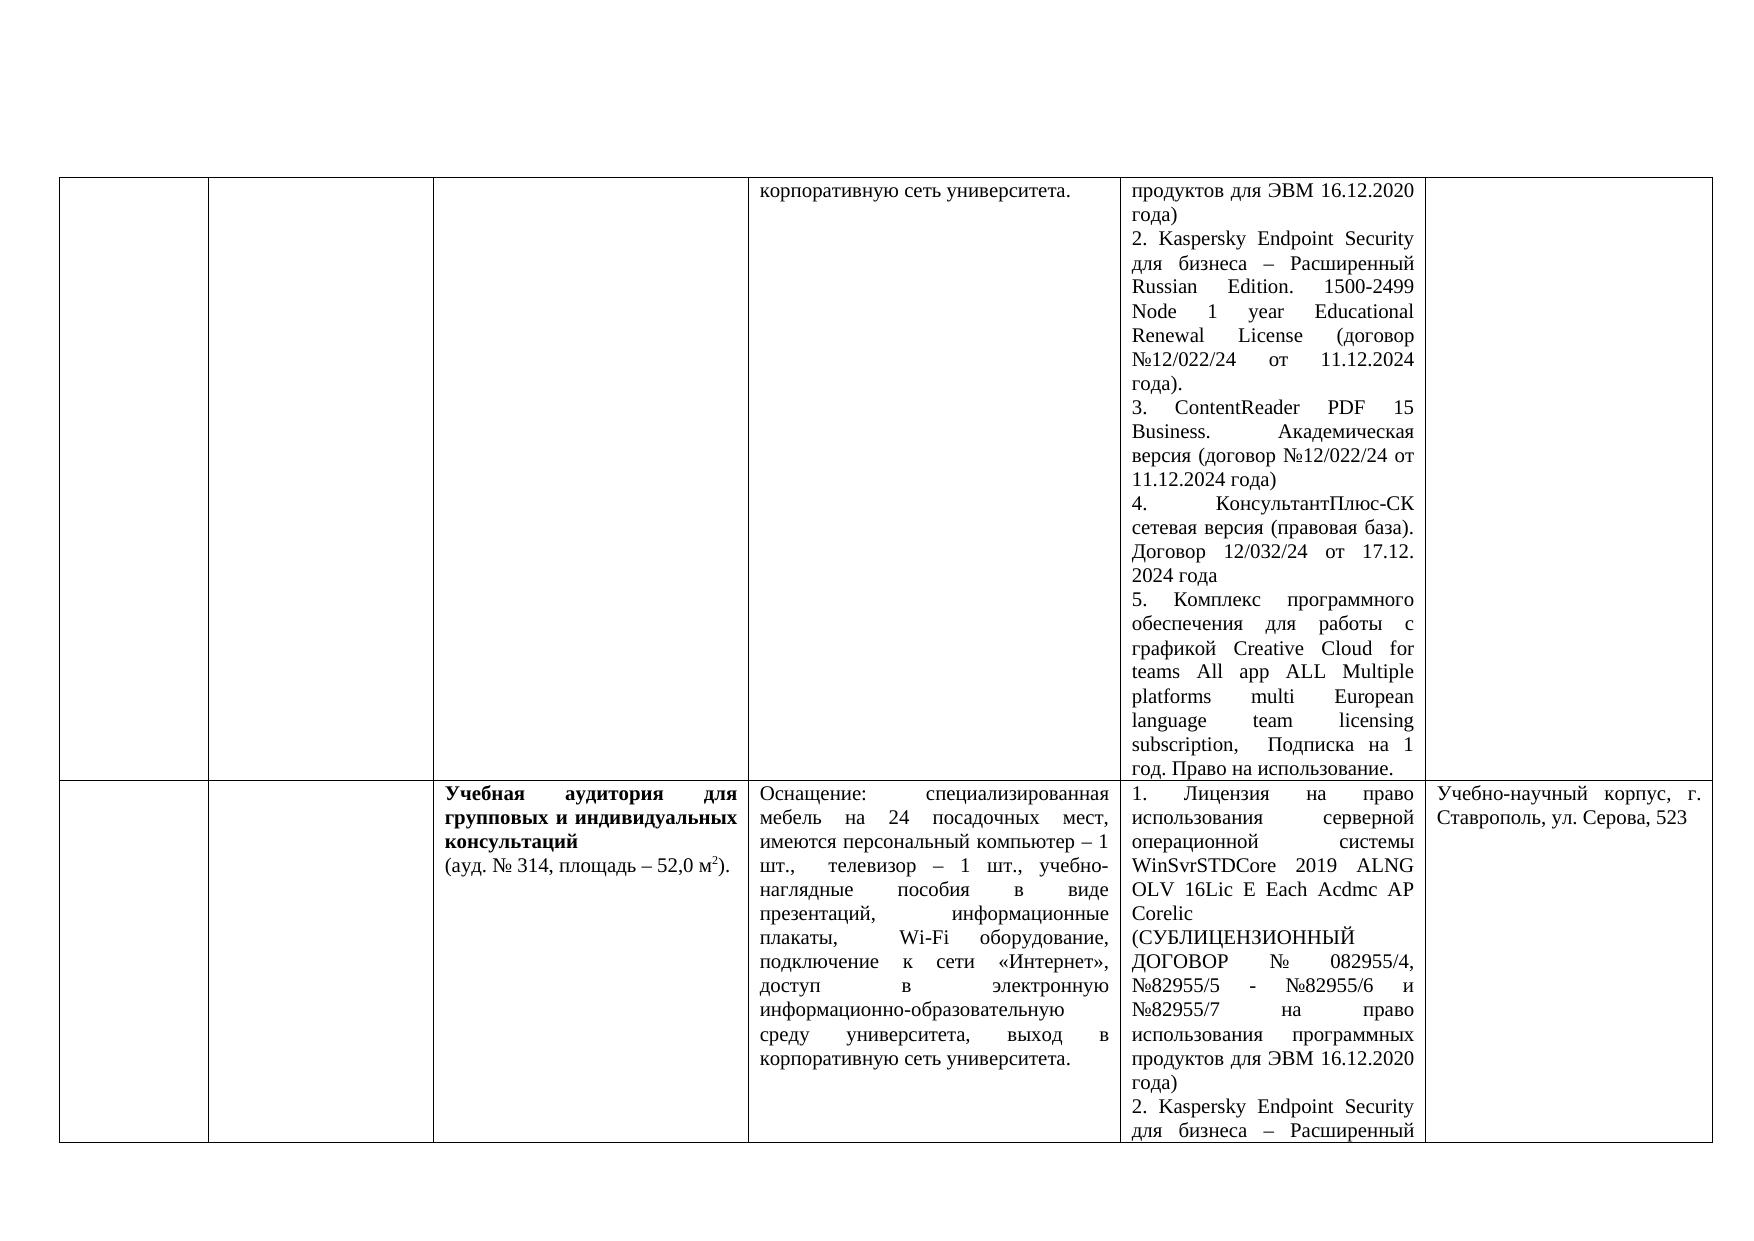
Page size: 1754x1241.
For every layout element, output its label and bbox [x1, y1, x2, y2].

table_cell [209, 178, 433, 780]
table_cell [1426, 781, 1712, 1142]
table_cell [434, 781, 748, 1142]
table_cell [1121, 178, 1425, 780]
table_cell [60, 178, 208, 780]
table_cell [1121, 781, 1425, 1142]
table_cell [60, 781, 208, 1142]
table_cell [434, 178, 748, 780]
table_cell [209, 781, 433, 1142]
table_cell [1426, 178, 1712, 780]
table_cell [749, 178, 1120, 780]
table_cell [749, 781, 1120, 1142]
